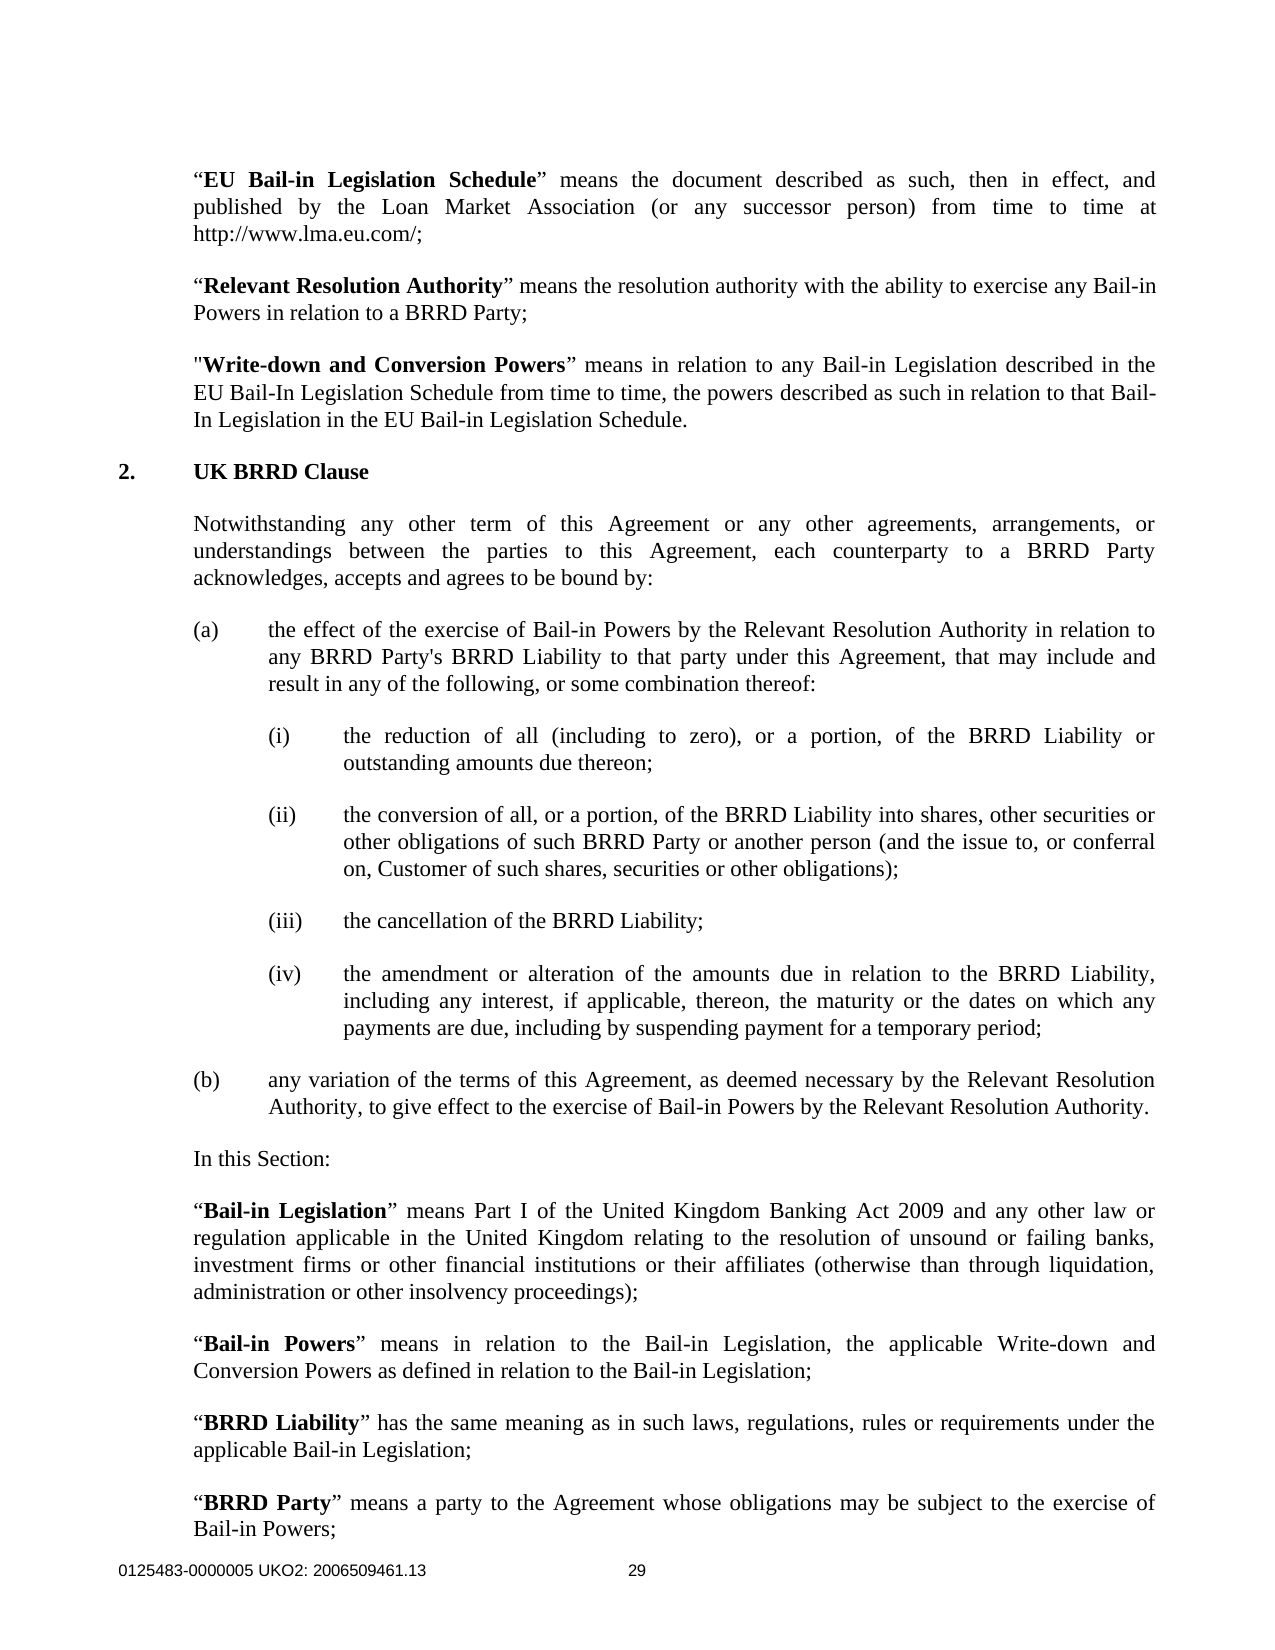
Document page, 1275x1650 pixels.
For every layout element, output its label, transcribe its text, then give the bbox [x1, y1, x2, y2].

list the amendment or alteration of the amounts due in relation to the BRRD Liability, including any interest, if applicable, thereon, the maturity or the dates on which any payments are due, including by suspending payment for a temporary period; [268, 960, 1157, 1040]
text “BRRD Liability” has the same meaning as in such laws, regulations, rules or requirements under the applicable Bail-in Legislation; [193, 1409, 1157, 1463]
text In this Section: [193, 1145, 1185, 1171]
subtitle UK BRRD Clause [118, 458, 1185, 484]
list the effect of the exercise of Bail-in Powers by the Relevant Resolution Authority in relation to any BRRD Party's BRRD Liability to that party under this Agreement, that may include and result in any of the following, or some combination thereof: [193, 616, 1157, 696]
text “BRRD Party” means a party to the Agreement whose obligations may be subject to the exercise of Bail-in Powers; [193, 1489, 1156, 1542]
list the cancellation of the BRRD Liability; [268, 908, 1185, 934]
list the reduction of all (including to zero), or a portion, of the BRRD Liability or outstanding amounts due thereon; [268, 722, 1156, 776]
text Notwithstanding any other term of this Agreement or any other agreements, arrangements, or understandings between the parties to this Agreement, each counterparty to a BRRD Party acknowledges, accepts and agrees to be bound by: [193, 510, 1157, 590]
text "Write-down and Conversion Powers” means in relation to any Bail-in Legislation described in the EU Bail-In Legislation Schedule from time to time, the powers described as such in relation to that Bail- In Legislation in the EU Bail-in Legislation Schedule. [193, 352, 1157, 432]
text “Bail-in Powers” means in relation to the Bail-in Legislation, the applicable Write-down and Conversion Powers as defined in relation to the Bail-in Legislation; [193, 1330, 1157, 1384]
list the conversion of all, or a portion, of the BRRD Liability into shares, other securities or other obligations of such BRRD Party or another person (and the issue to, or conferral on, Customer of such shares, securities or other obligations); [268, 801, 1157, 882]
text “Bail-in Legislation” means Part I of the United Kingdom Banking Act 2009 and any other law or regulation applicable in the United Kingdom relating to the resolution of unsound or failing banks, investment firms or other financial institutions or their affiliates (otherwise than through liquidation, administration or other insolvency proceedings); [193, 1197, 1157, 1305]
text “Relevant Resolution Authority” means the resolution authority with the ability to exercise any Bail-in Powers in relation to a BRRD Party; [193, 272, 1157, 326]
text “EU Bail-in Legislation Schedule” means the document described as such, then in effect, and published by the Loan Market Association (or any successor person) from time to time at http://www.lma.eu.com/; [193, 166, 1157, 247]
list any variation of the terms of this Agreement, as deemed necessary by the Relevant Resolution Authority, to give effect to the exercise of Bail-in Powers by the Relevant Resolution Authority. [193, 1066, 1157, 1119]
